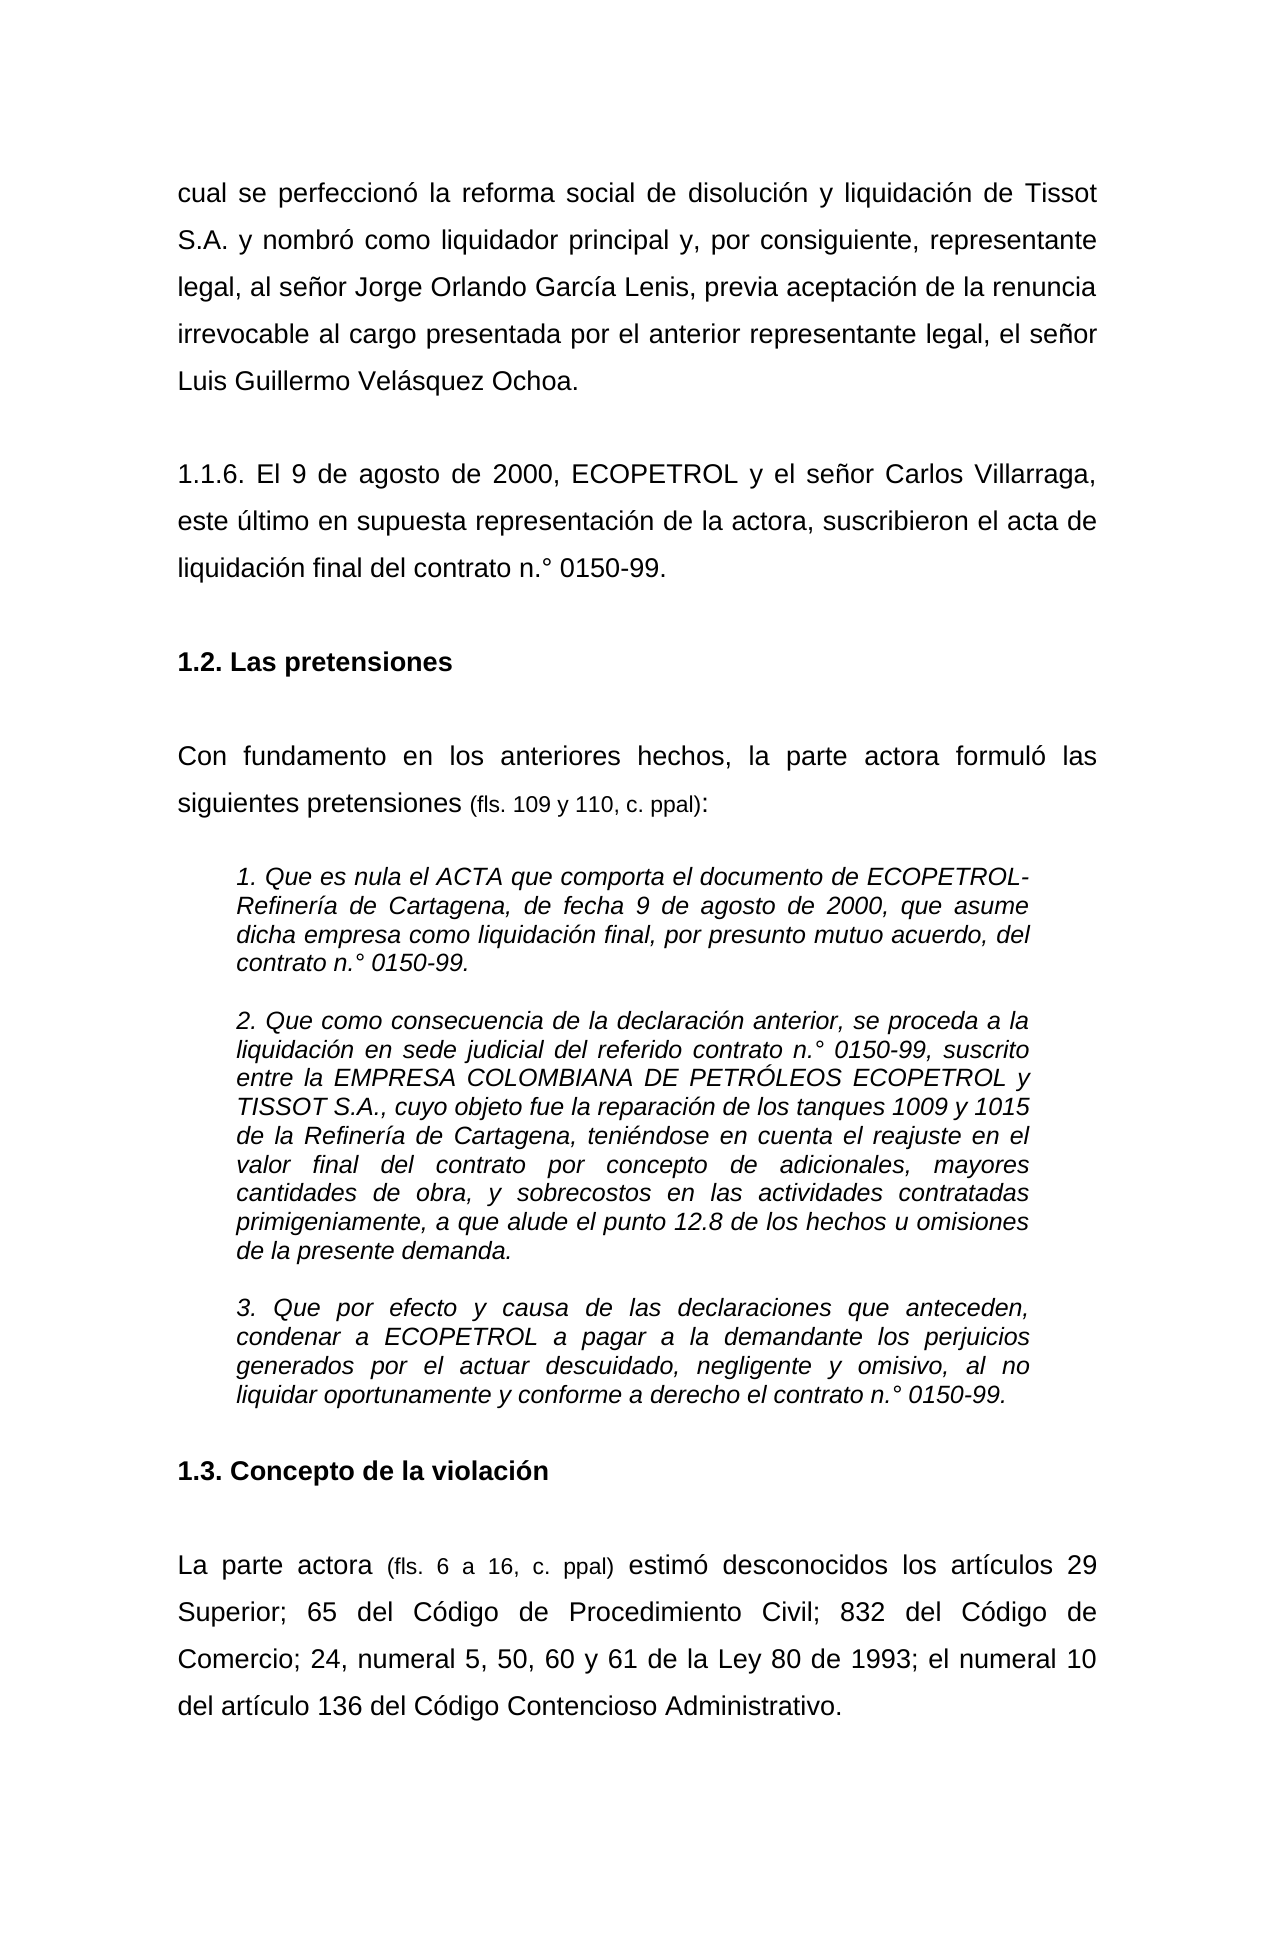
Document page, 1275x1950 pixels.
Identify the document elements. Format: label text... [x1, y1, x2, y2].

text 1.1.6. El 9 de agosto de 2000, ECOPETROL y el señor Carlos Villarraga, este último en supuesta representación de la actora, suscribieron el acta de liquidación final del contrato n.° 0150-99. [177, 458, 1098, 583]
text 1.2. Las pretensiones [177, 646, 1098, 677]
text 1. Que es nula el ACTA que comporta el documento de ECOPETROL- Refinería de Cartagena, de fecha 9 de agosto de 2000, que asume dicha empresa como liquidación final, por presunto mutuo acuerdo, del contrato n.° 0150-99. [236, 862, 1033, 977]
text La parte actora (fls. 6 a 16, c. ppal) estimó desconocidos los artículos 29 Superior; 65 del Código de Procedimiento Civil; 832 del Código de Comercio; 24, numeral 5, 50, 60 y 61 de la Ley 80 de 1993; el numeral 10 del artículo 136 del Código Contencioso Administrativo. [177, 1549, 1098, 1721]
text 2. Que como consecuencia de la declaración anterior, se proceda a la liquidación en sede judicial del referido contrato n.° 0150-99, suscrito entre la EMPRESA COLOMBIANA DE PETRÓLEOS ECOPETROL y TISSOT S.A., cuyo objeto fue la reparación de los tanques 1009 y 1015 de la Refinería de Cartagena, teniéndose en cuenta el reajuste en el valor final del contrato por concepto de adicionales, mayores cantidades de obra, y sobrecostos en las actividades contratadas primigeniamente, a que alude el punto 12.8 de los hechos u omisiones de la presente demanda. [236, 1006, 1033, 1265]
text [177, 177, 1098, 396]
text Con fundamento en los anteriores hechos, la parte actora formuló las siguientes pretensiones (fls. 109 y 110, c. ppal): [177, 740, 1098, 818]
text 3. Que por efecto y causa de las declaraciones que anteceden, condenar a ECOPETROL a pagar a la demandante los perjuicios generados por el actuar descuidado, negligente y omisivo, al no liquidar oportunamente y conforme a derecho el contrato n.° 0150-99. [236, 1293, 1033, 1408]
text 1.3. Concepto de la violación [177, 1455, 1098, 1487]
